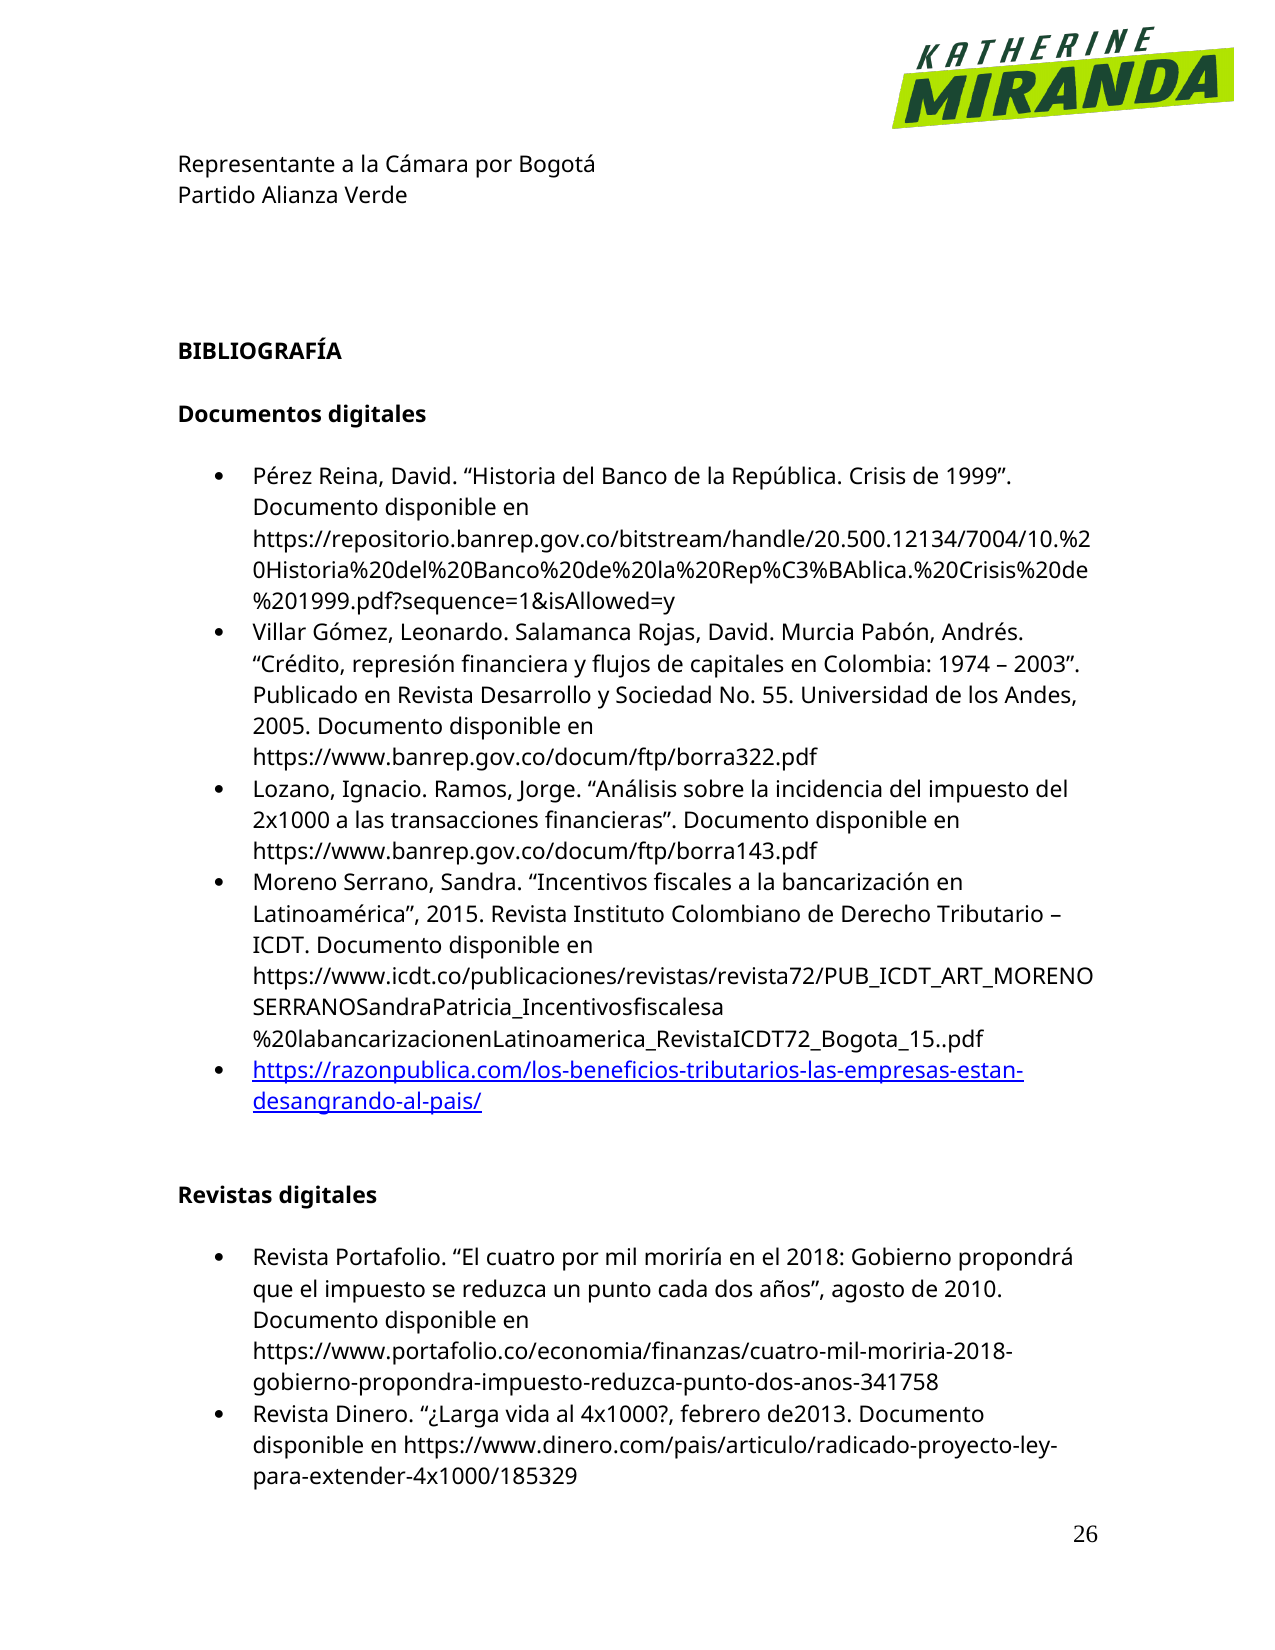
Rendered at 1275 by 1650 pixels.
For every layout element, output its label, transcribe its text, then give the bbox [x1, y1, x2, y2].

list Moreno Serrano, Sandra. “Incentivos fiscales a la bancarización en Latinoamérica”, 2015. Revista Instituto Colombiano de Derecho Tributario – ICDT. Documento disponible en https://www.icdt.co/publicaciones/revistas/revista72/PUB_ICDT_ART_MORENOSERRANOSandraPatricia_Incentivosfiscalesa%20labancarizacionenLatinoamerica_RevistaICDT72_Bogota_15..pdf [215, 866, 1098, 1054]
text Revistas digitales [177, 1179, 1098, 1210]
text Partido Alianza Verde [177, 179, 1098, 210]
text Representante a la Cámara por Bogotá [532, 148, 1098, 179]
text BIBLIOGRAFÍA [177, 335, 1098, 366]
picture [884, 18, 1244, 135]
list Villar Gómez, Leonardo. Salamanca Rojas, David. Murcia Pabón, Andrés. “Crédito, represión financiera y flujos de capitales en Colombia: 1974 – 2003”. Publicado en Revista Desarrollo y Sociedad No. 55. Universidad de los Andes, 2005. Documento disponible en https://www.banrep.gov.co/docum/ftp/borra322.pdf [215, 616, 1098, 773]
list Revista Portafolio. “El cuatro por mil moriría en el 2018: Gobierno propondrá que el impuesto se reduzca un punto cada dos años”, agosto de 2010. Documento disponible en https://www.portafolio.co/economia/finanzas/cuatro-mil-moriria-2018-gobierno-propondra-impuesto-reduzca-punto-dos-anos-341758 [215, 1241, 1098, 1398]
list Revista Dinero. “¿Larga vida al 4x1000?, febrero de2013. Documento disponible en https://www.dinero.com/pais/articulo/radicado-proyecto-ley-para-extender-4x1000/185329 [215, 1398, 1098, 1491]
list https://razonpublica.com/los-beneficios-tributarios-las-empresas-estan-desangrando-al-pais/ [215, 1054, 1098, 1116]
text Documentos digitales [177, 398, 1098, 429]
list Lozano, Ignacio. Ramos, Jorge. “Análisis sobre la incidencia del impuesto del 2x1000 a las transacciones financieras”. Documento disponible en https://www.banrep.gov.co/docum/ftp/borra143.pdf [215, 773, 1098, 866]
picture [0, 0, 532, 191]
list Pérez Reina, David. “Historia del Banco de la República. Crisis de 1999”. Documento disponible en https://repositorio.banrep.gov.co/bitstream/handle/20.500.12134/7004/10.%20Historia%20del%20Banco%20de%20la%20Rep%C3%BAblica.%20Crisis%20de%201999.pdf?sequence=1&isAllowed=y [215, 460, 1098, 616]
